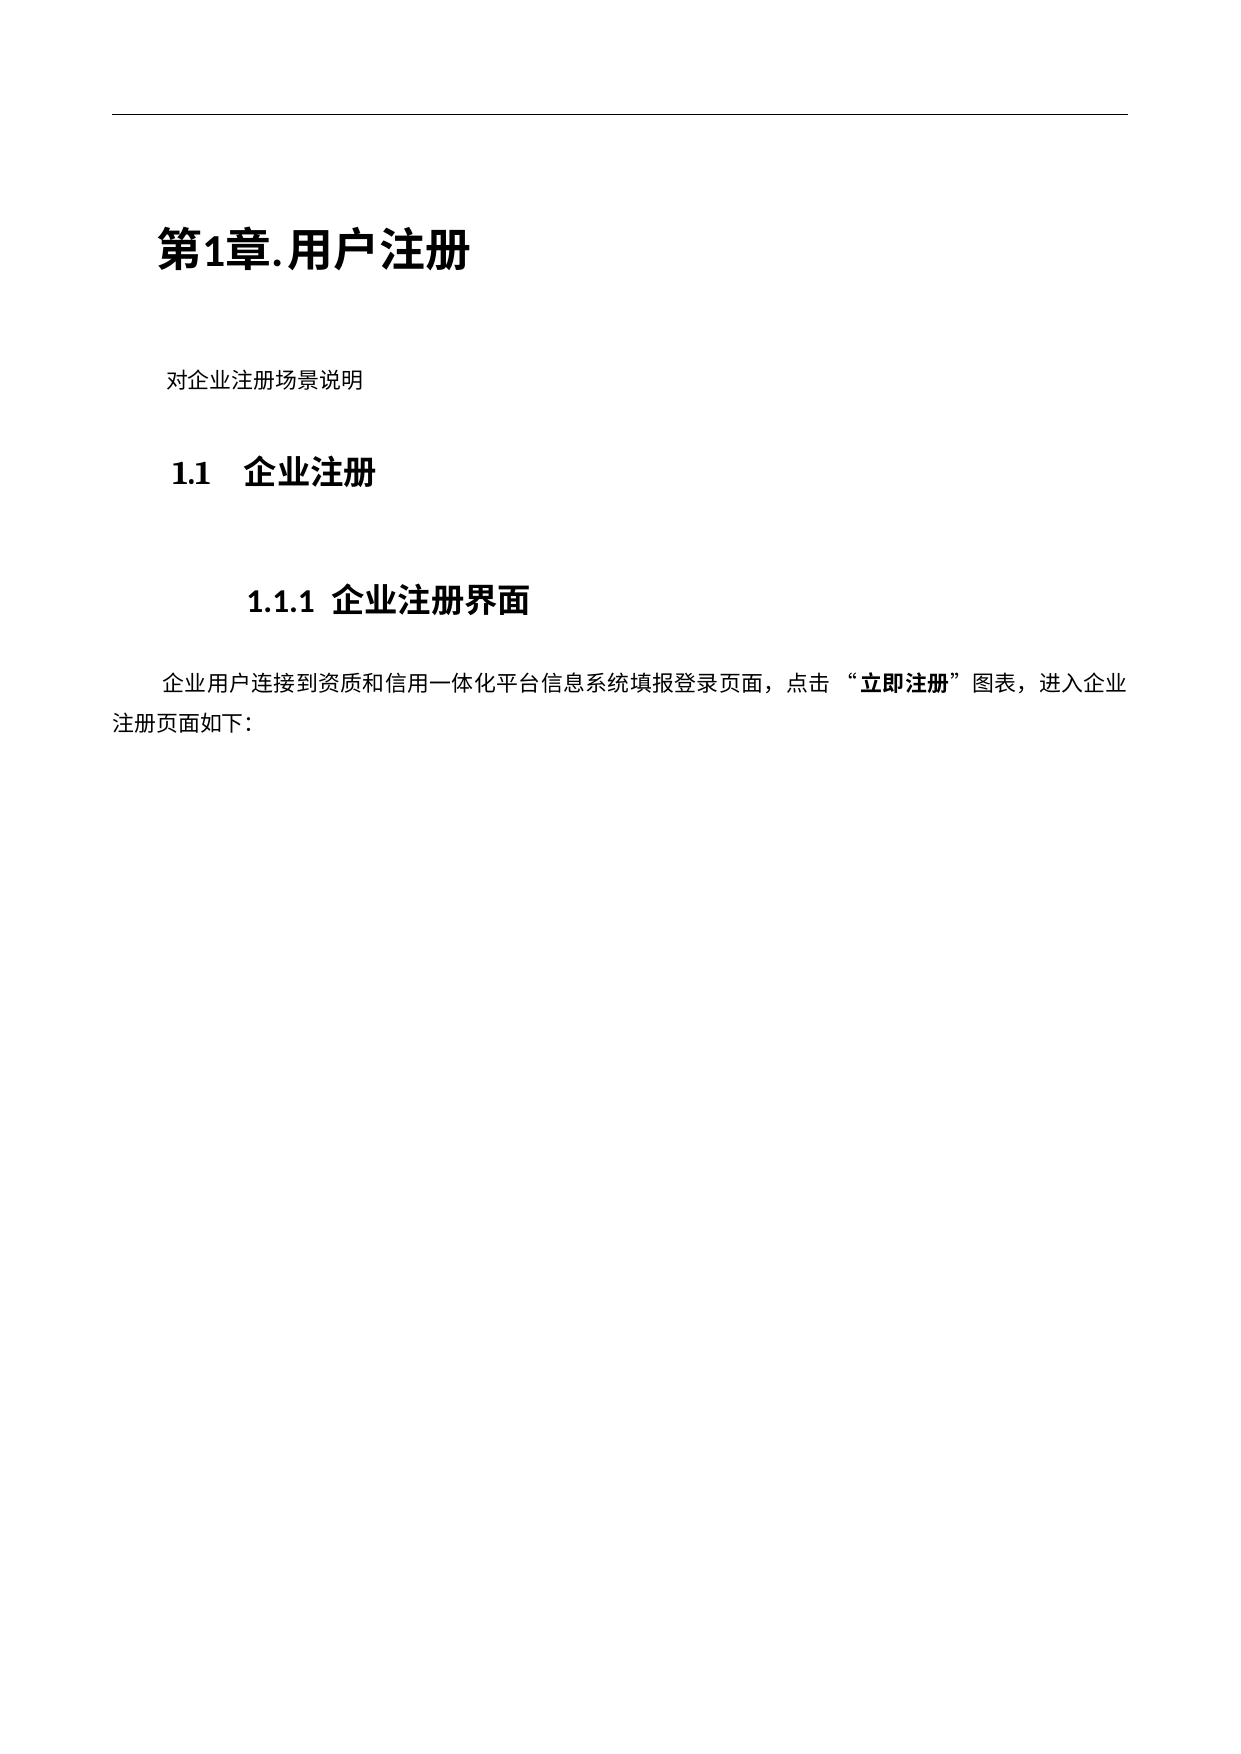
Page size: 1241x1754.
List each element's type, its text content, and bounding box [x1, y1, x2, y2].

subtitle 企业注册界面 [246, 565, 1128, 630]
subtitle 用户注册 [156, 197, 1128, 295]
subtitle 企业注册 [172, 438, 1128, 503]
text 对企业注册场景说明 [112, 362, 1128, 395]
text 企业用户连接到资质和信用一体化平台信息系统填报登录页面，点击 “立即注册”图表，进入企业注册页面如下： [112, 665, 1128, 738]
